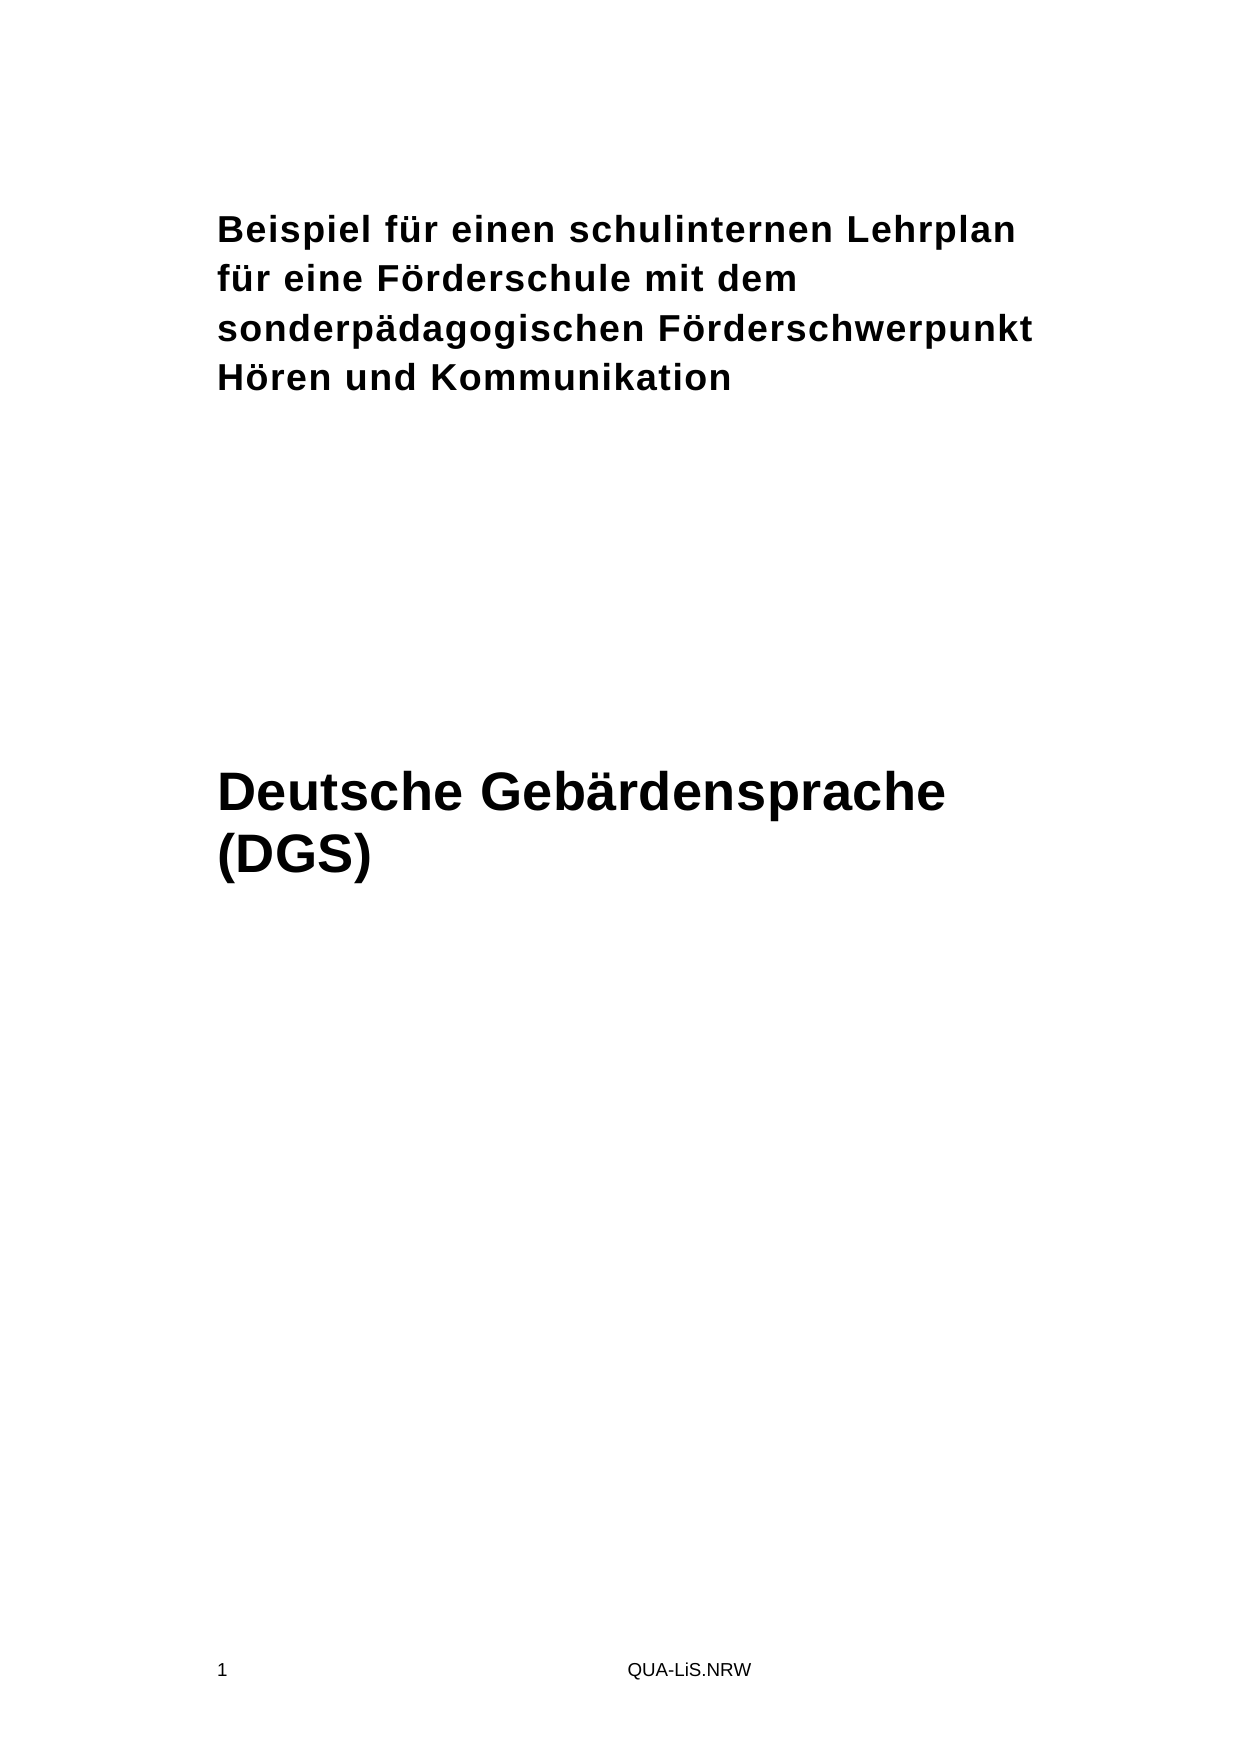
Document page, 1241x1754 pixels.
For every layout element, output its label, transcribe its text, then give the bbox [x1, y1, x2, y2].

title (DGS) [217, 822, 1090, 884]
subtitle Hören und Kommunikation [217, 356, 1090, 399]
title Deutsche Gebärdensprache [217, 759, 1090, 822]
subtitle Beispiel für einen schulinternen Lehrplan [217, 207, 1090, 250]
subtitle sonderpädagogischen Förderschwerpunkt [217, 306, 1090, 349]
subtitle für eine Förderschule mit dem [217, 256, 1090, 299]
